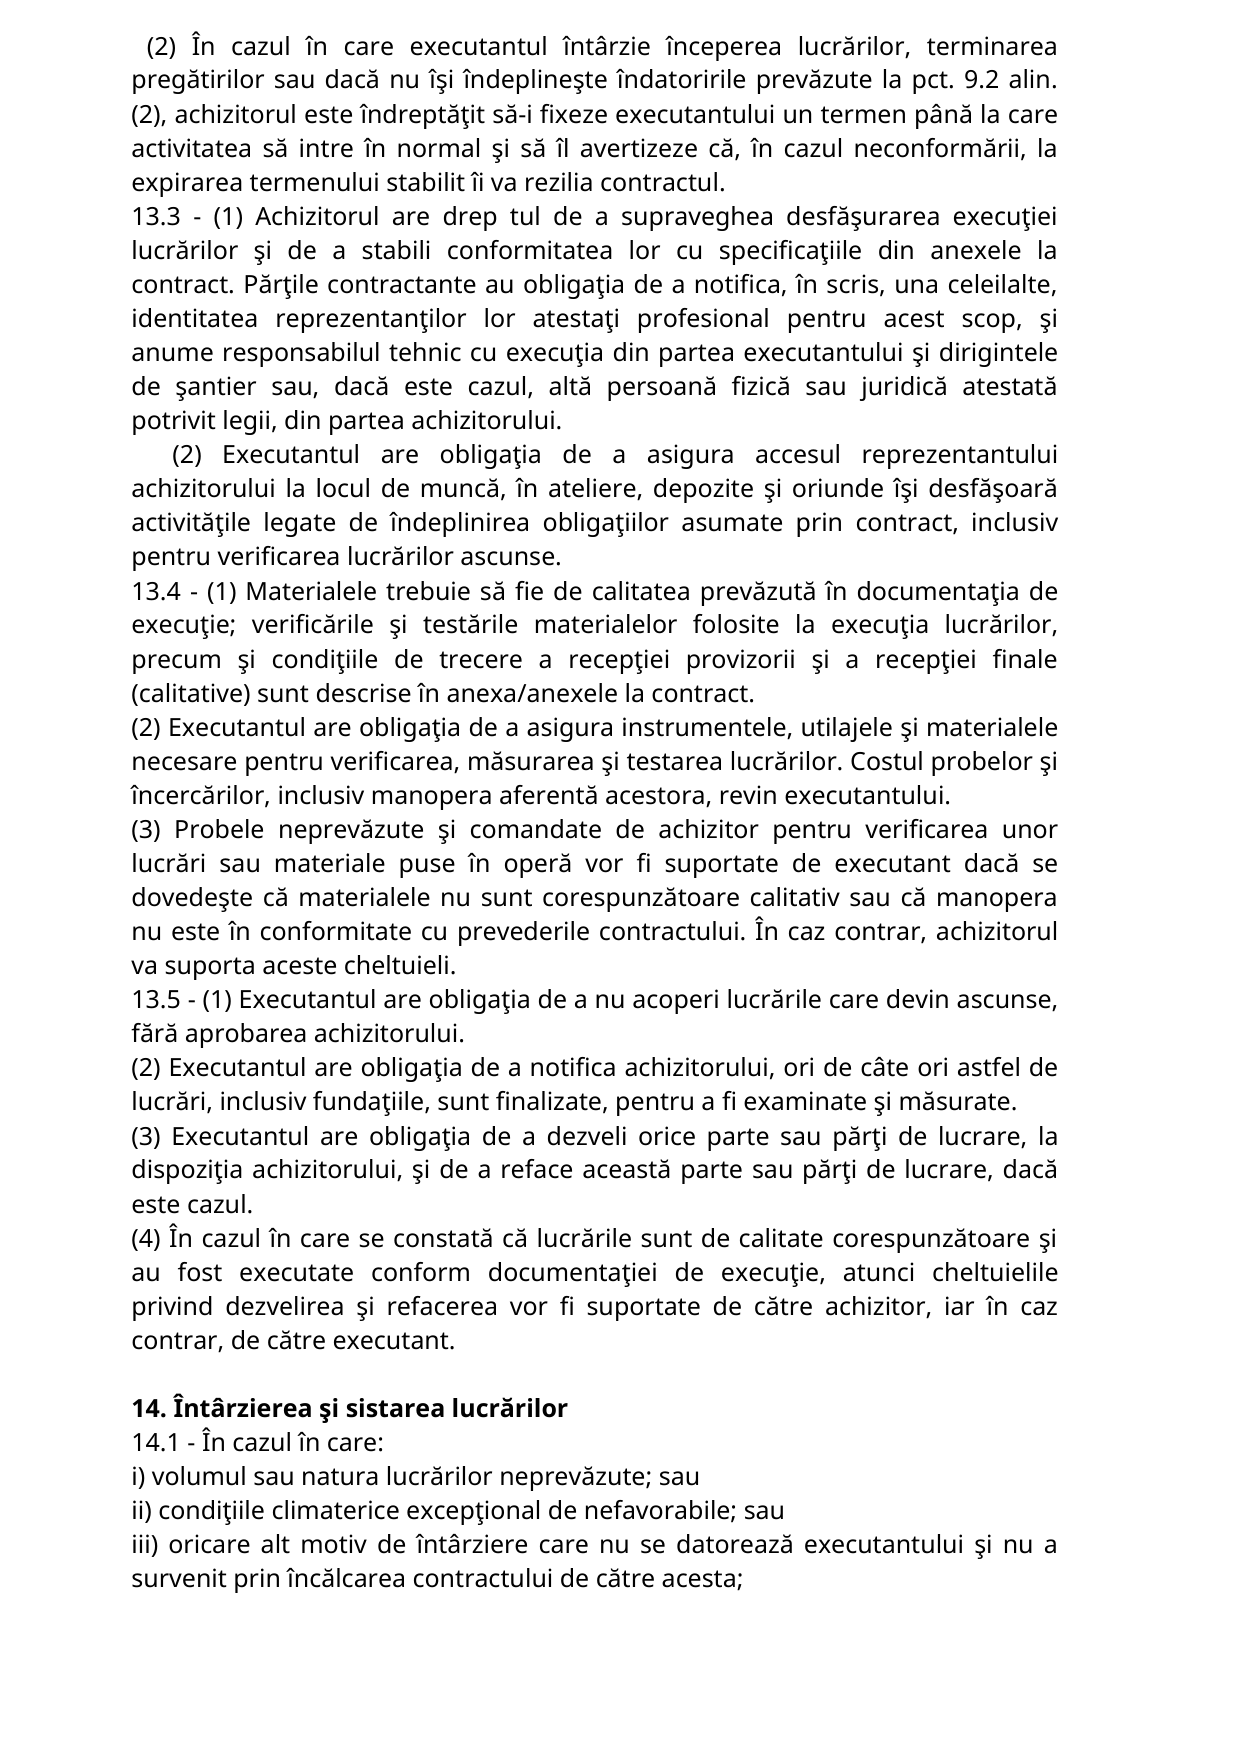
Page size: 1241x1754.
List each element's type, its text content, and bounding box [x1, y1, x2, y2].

text i) volumul sau natura lucrărilor neprevăzute; sau [131, 1459, 1059, 1493]
text 14.1 - În cazul în care: [131, 1425, 1059, 1459]
text ii) condiţiile climaterice excepţional de nefavorabile; sau [131, 1493, 1059, 1527]
text 14. Întârzierea şi sistarea lucrărilor [131, 1391, 1059, 1425]
text iii) oricare alt motiv de întârziere care nu se datorează executantului şi nu a survenit prin încălcarea contractului de către acesta; [131, 1527, 1059, 1595]
text 13.3 - (1) Achizitorul are drep tul de a supraveghea desfăşurarea execuţiei lucrărilor şi de a stabili conformitatea lor cu specificaţiile din anexele la contract. Părţile contractante au obligaţia de a notifica, în scris, una celeilalte, identitatea reprezentanţilor lor atestaţi profesional pentru acest scop, şi anume responsabilul tehnic cu execuţia din partea executantului şi dirigintele de şantier sau, dacă este cazul, altă persoană fizică sau juridică atestată potrivit legii, din partea achizitorului. [131, 198, 1059, 437]
text (4) În cazul în care se constată că lucrările sunt de calitate corespunzătoare şi au fost executate conform documentaţiei de execuţie, atunci cheltuielile privind dezvelirea şi refacerea vor fi suportate de către achizitor, iar în caz contrar, de către executant. [131, 1220, 1059, 1357]
text (2) Executantul are obligaţia de a asigura accesul reprezentantului achizitorului la locul de muncă, în ateliere, depozite şi oriunde îşi desfăşoară activităţile legate de îndeplinirea obligaţiilor asumate prin contract, inclusiv pentru verificarea lucrărilor ascunse. [131, 437, 1059, 573]
text 13.4 - (1) Materialele trebuie să fie de calitatea prevăzută în documentaţia de execuţie; verificările şi testările materialelor folosite la execuţia lucrărilor, precum şi condiţiile de trecere a recepţiei provizorii şi a recepţiei finale (calitative) sunt descrise în anexa/anexele la contract. [131, 573, 1059, 709]
text (2) Executantul are obligaţia de a notifica achizitorului, ori de câte ori astfel de lucrări, inclusiv fundaţiile, sunt finalizate, pentru a fi examinate şi măsurate. [131, 1050, 1059, 1118]
text (2) În cazul în care executantul întârzie începerea lucrărilor, terminarea pregătirilor sau dacă nu îşi îndeplineşte îndatoririle prevăzute la pct. 9.2 alin.(2), achizitorul este îndreptăţit să-i fixeze executantului un termen până la care activitatea să intre în normal şi să îl avertizeze că, în cazul neconformării, la expirarea termenului stabilit îi va rezilia contractul. [131, 28, 1059, 198]
text (3) Executantul are obligaţia de a dezveli orice parte sau părţi de lucrare, la dispoziţia achizitorului, şi de a reface această parte sau părţi de lucrare, dacă este cazul. [131, 1118, 1059, 1220]
text 13.5 - (1) Executantul are obligaţia de a nu acoperi lucrările care devin ascunse, fără aprobarea achizitorului. [131, 982, 1059, 1050]
text (3) Probele neprevăzute şi comandate de achizitor pentru verificarea unor lucrări sau materiale puse în operă vor fi suportate de executant dacă se dovedeşte că materialele nu sunt corespunzătoare calitativ sau că manopera nu este în conformitate cu prevederile contractului. În caz contrar, achizitorul va suporta aceste cheltuieli. [131, 812, 1059, 982]
text (2) Executantul are obligaţia de a asigura instrumentele, utilajele şi materialele necesare pentru verificarea, măsurarea şi testarea lucrărilor. Costul probelor şi încercărilor, inclusiv manopera aferentă acestora, revin executantului. [131, 709, 1059, 812]
